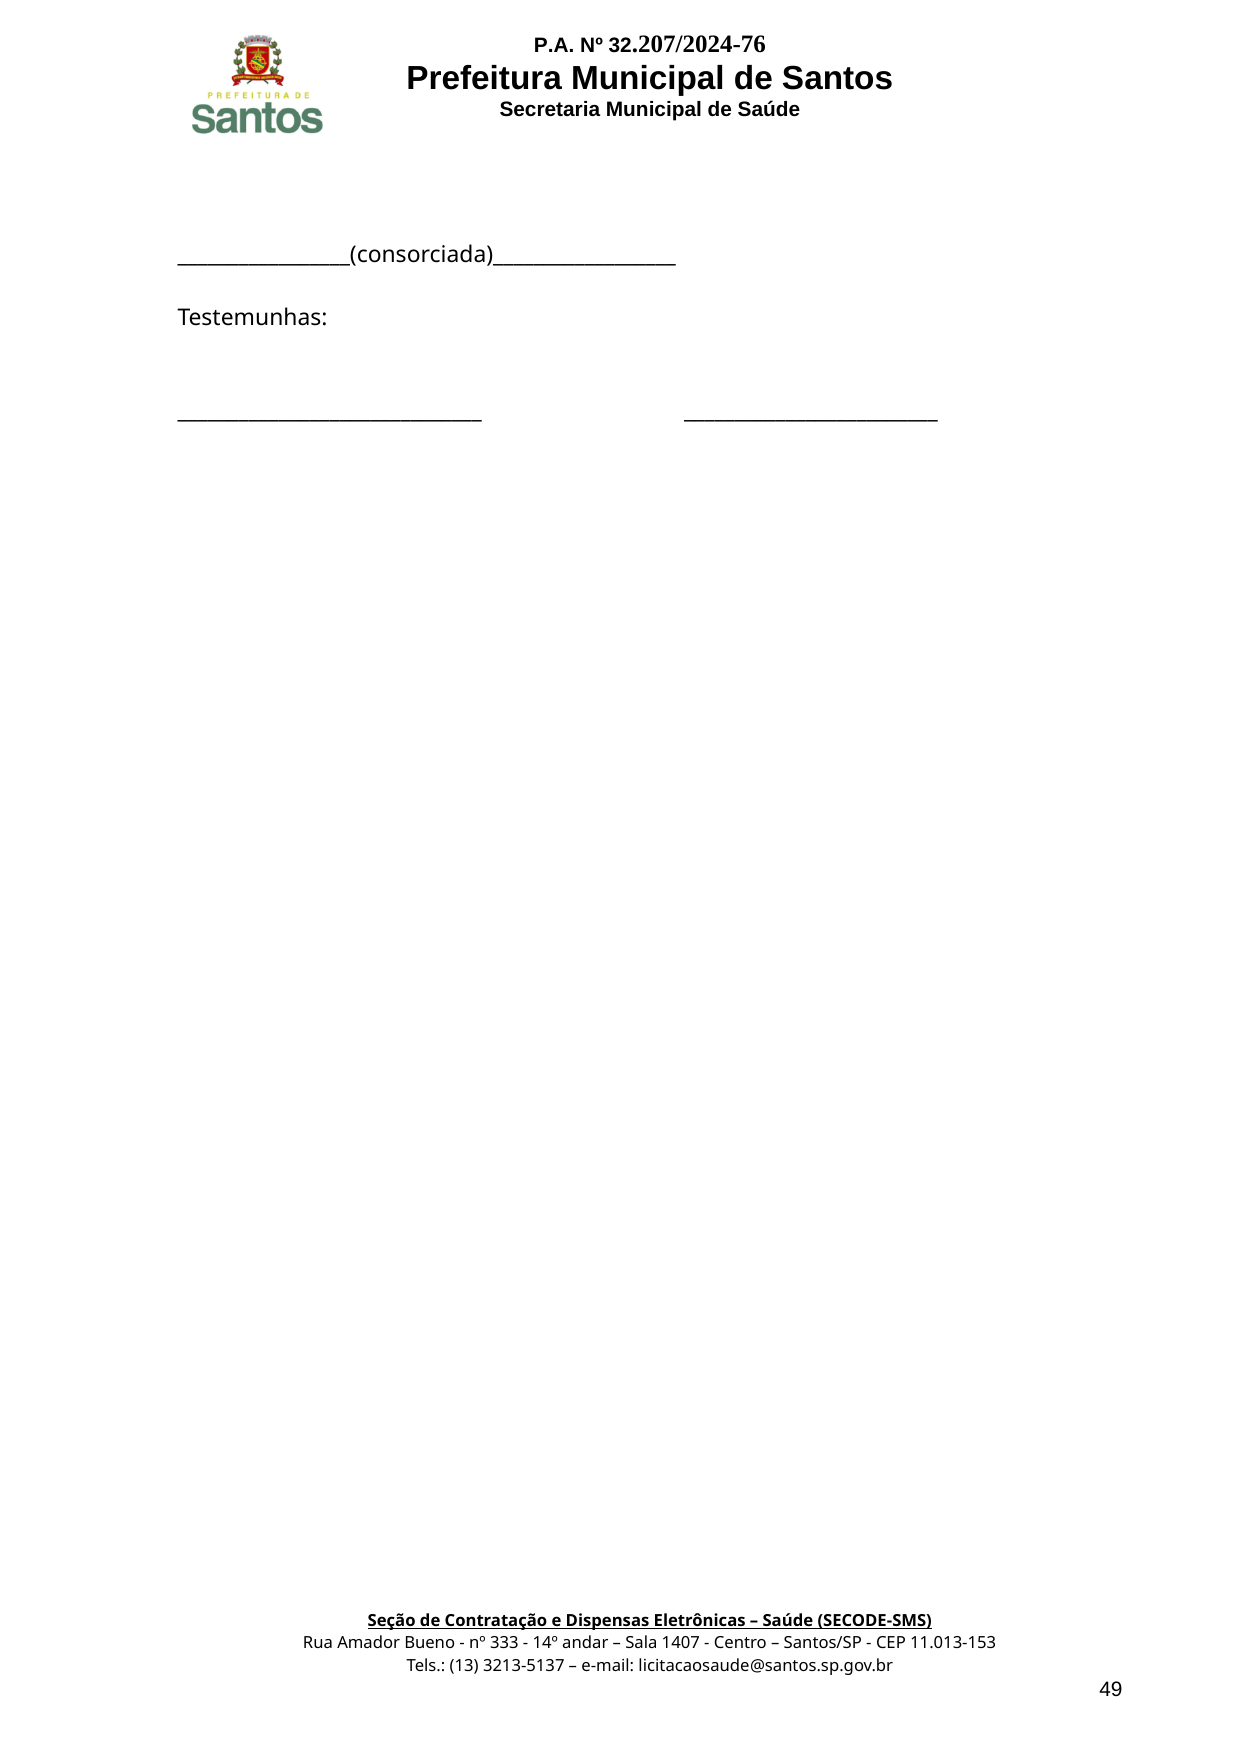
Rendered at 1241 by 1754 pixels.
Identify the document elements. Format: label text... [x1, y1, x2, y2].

picture [177, 20, 336, 148]
text _________________(consorciada)__________________ [177, 238, 1122, 269]
text Testemunhas: [177, 301, 1122, 332]
text ______________________________ _________________________ [177, 394, 1122, 426]
